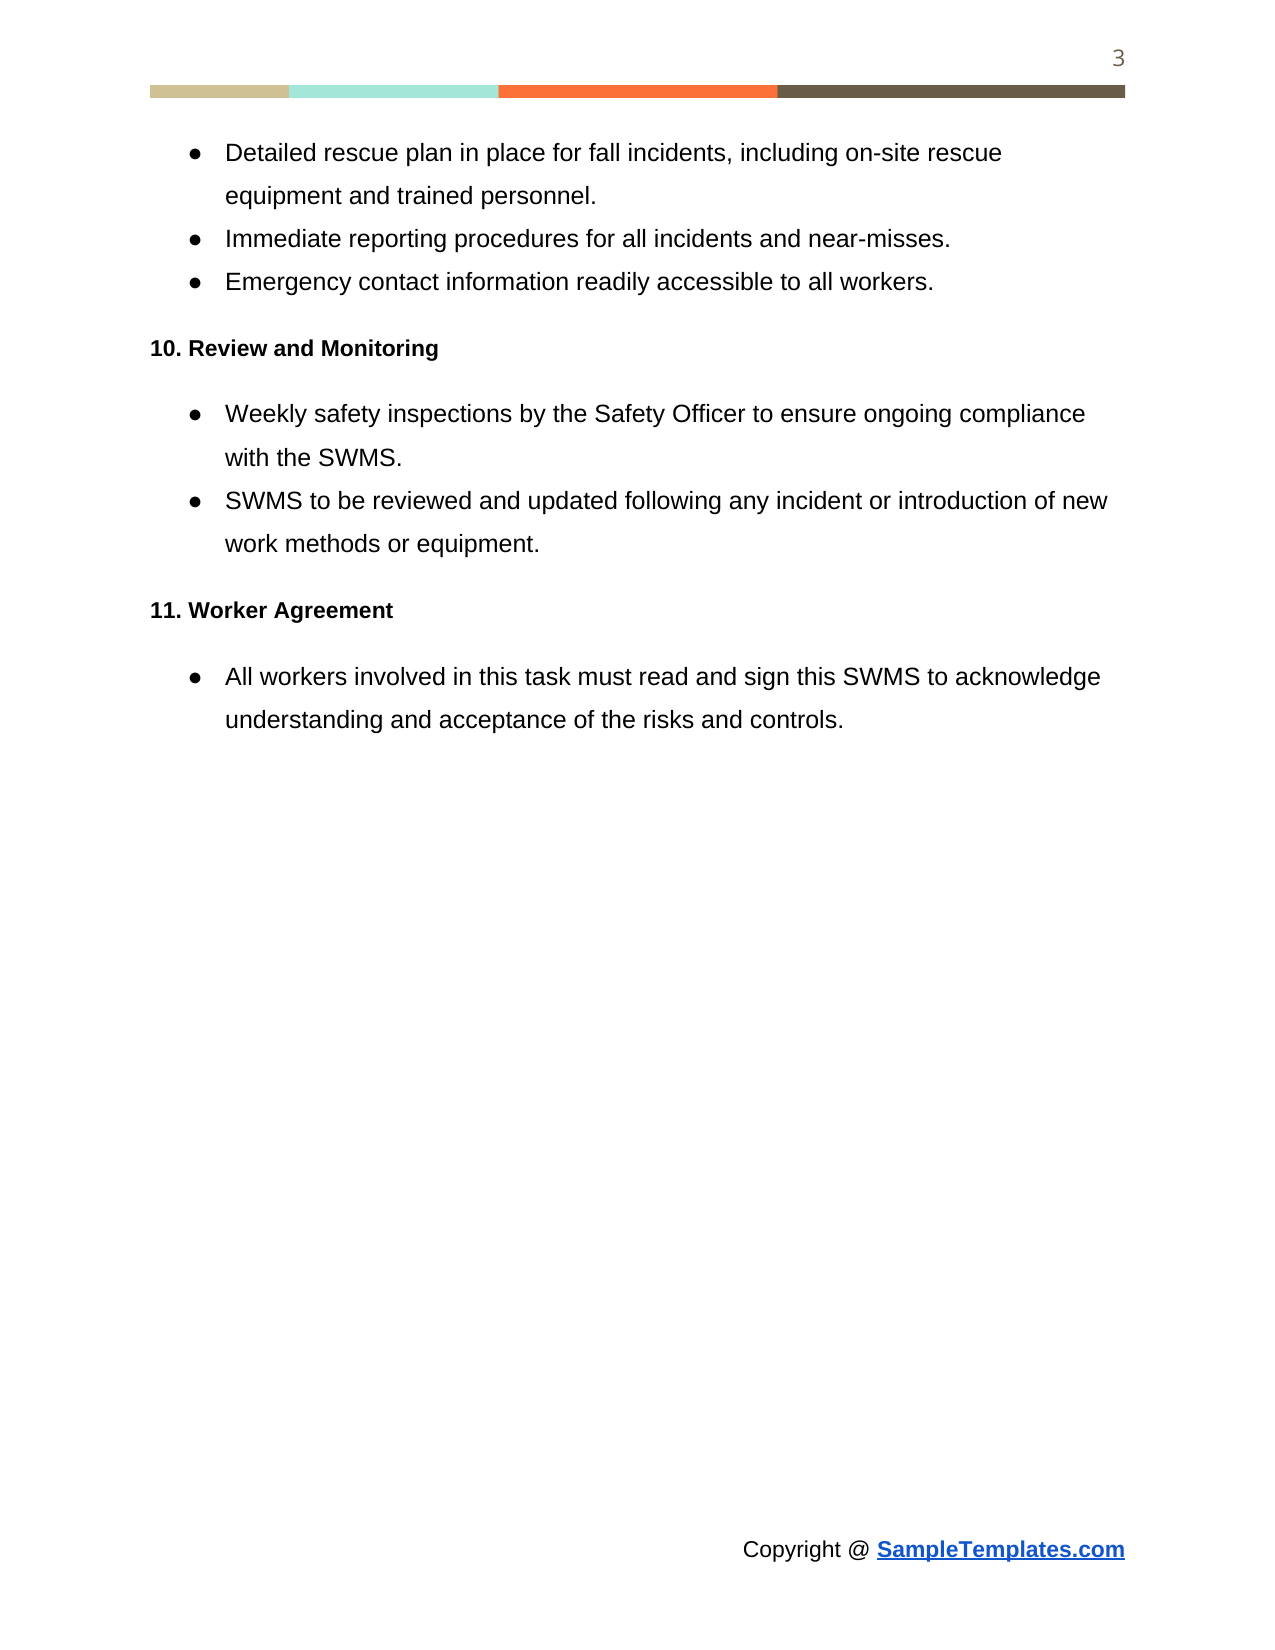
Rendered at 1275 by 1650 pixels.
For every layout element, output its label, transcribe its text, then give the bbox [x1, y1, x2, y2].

subtitle 10. Review and Monitoring [150, 335, 1125, 361]
list Emergency contact information readily accessible to all workers. [187, 267, 1125, 296]
subtitle 11. Worker Agreement [150, 597, 1125, 623]
list Detailed rescue plan in place for fall incidents, including on-site rescue equipment and trained personnel. [187, 137, 1125, 209]
picture [150, 85, 1125, 98]
list Weekly safety inspections by the Safety Officer to ensure ongoing compliance with the SWMS. [187, 399, 1125, 471]
list SWMS to be reviewed and updated following any incident or introduction of new work methods or equipment. [187, 486, 1125, 558]
list All workers involved in this task must read and sign this SWMS to acknowledge understanding and acceptance of the risks and controls. [187, 661, 1125, 733]
list Immediate reporting procedures for all incidents and near-misses. [187, 224, 1125, 252]
